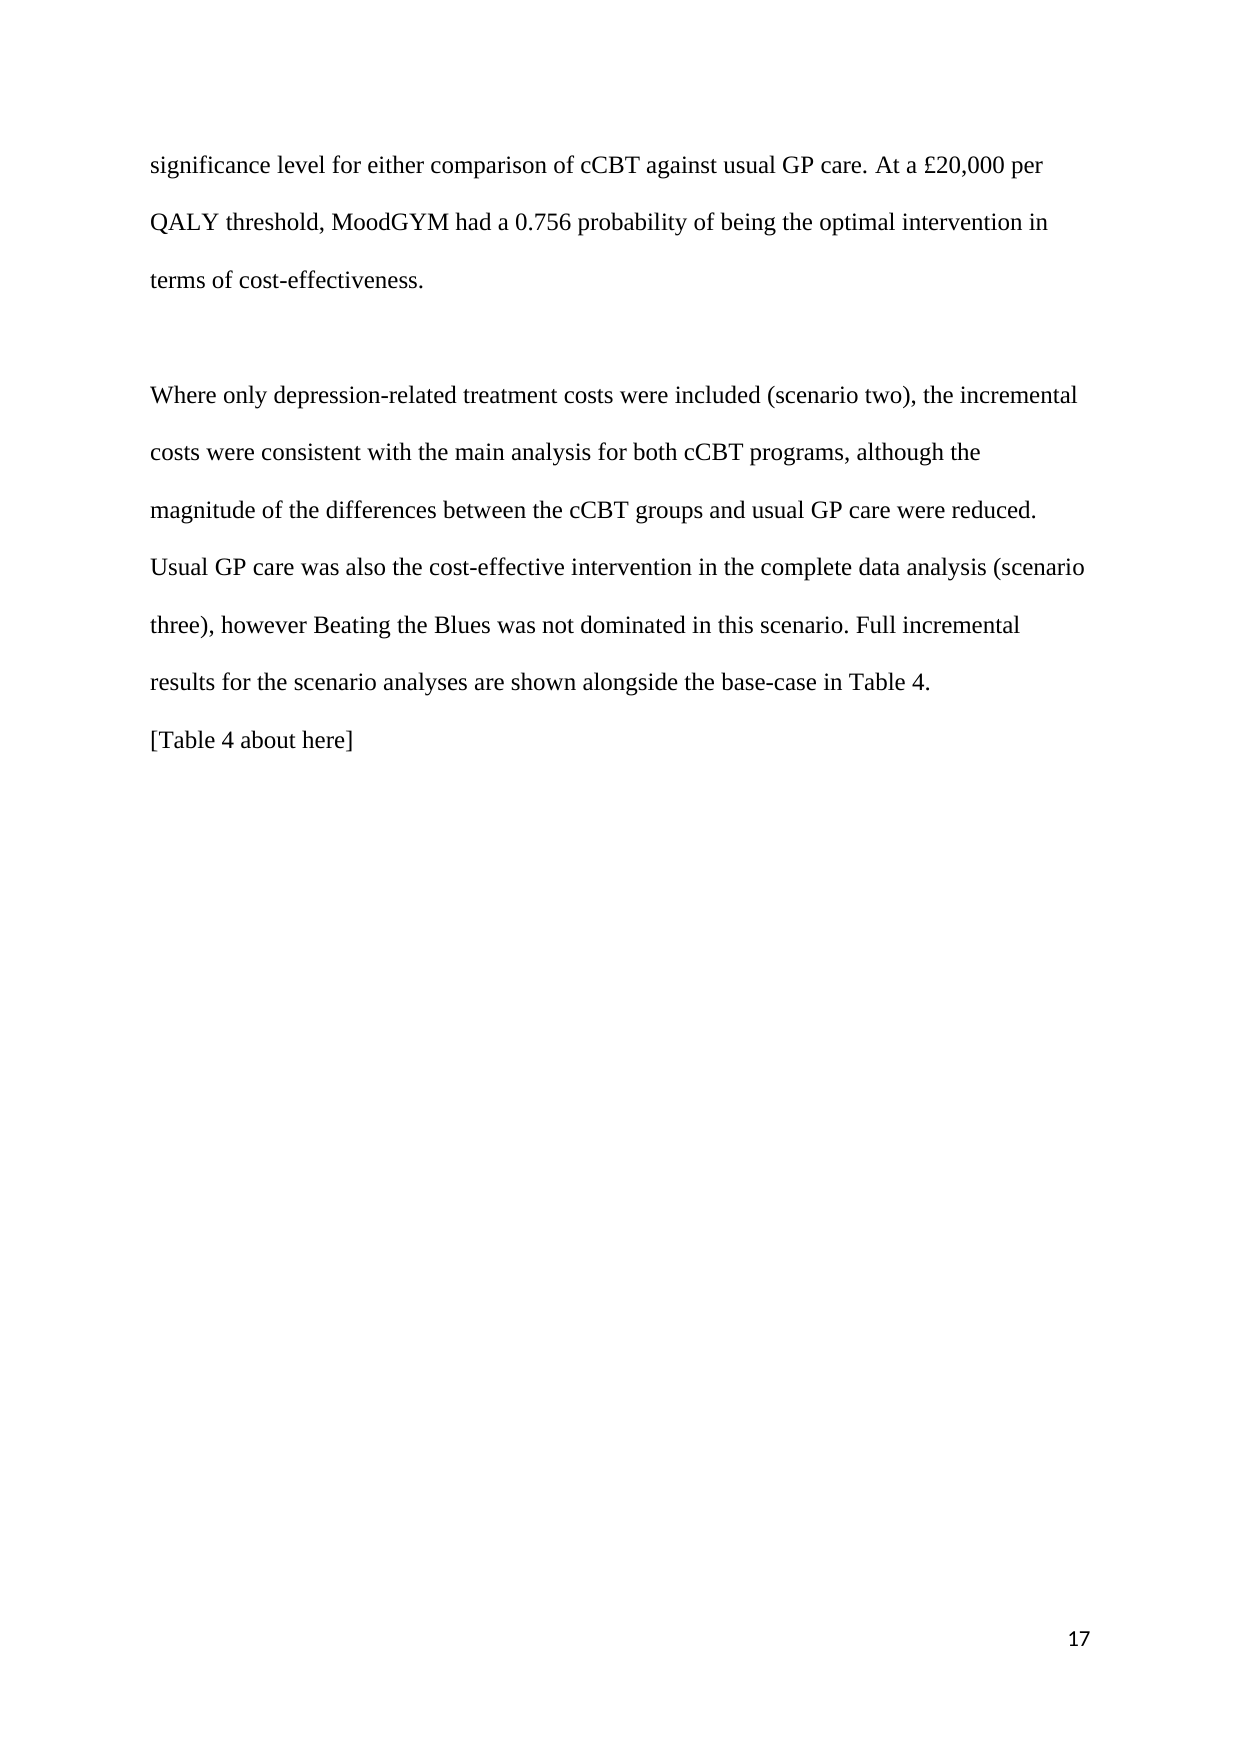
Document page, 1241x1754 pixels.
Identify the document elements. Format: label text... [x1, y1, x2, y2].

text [150, 150, 1090, 294]
text [Table 4 about here] [150, 725, 1090, 754]
text Where only depression-related treatment costs were included (scenario two), the incremental costs were consistent with the main analysis for both cCBT programs, although the magnitude of the differences between the cCBT groups and usual GP care were reduced. Usual GP care was also the cost-effective intervention in the complete data analysis (scenario three), however Beating the Blues was not dominated in this scenario. Full incremental results for the scenario analyses are shown alongside the base-case in Table 4. [150, 380, 1090, 696]
